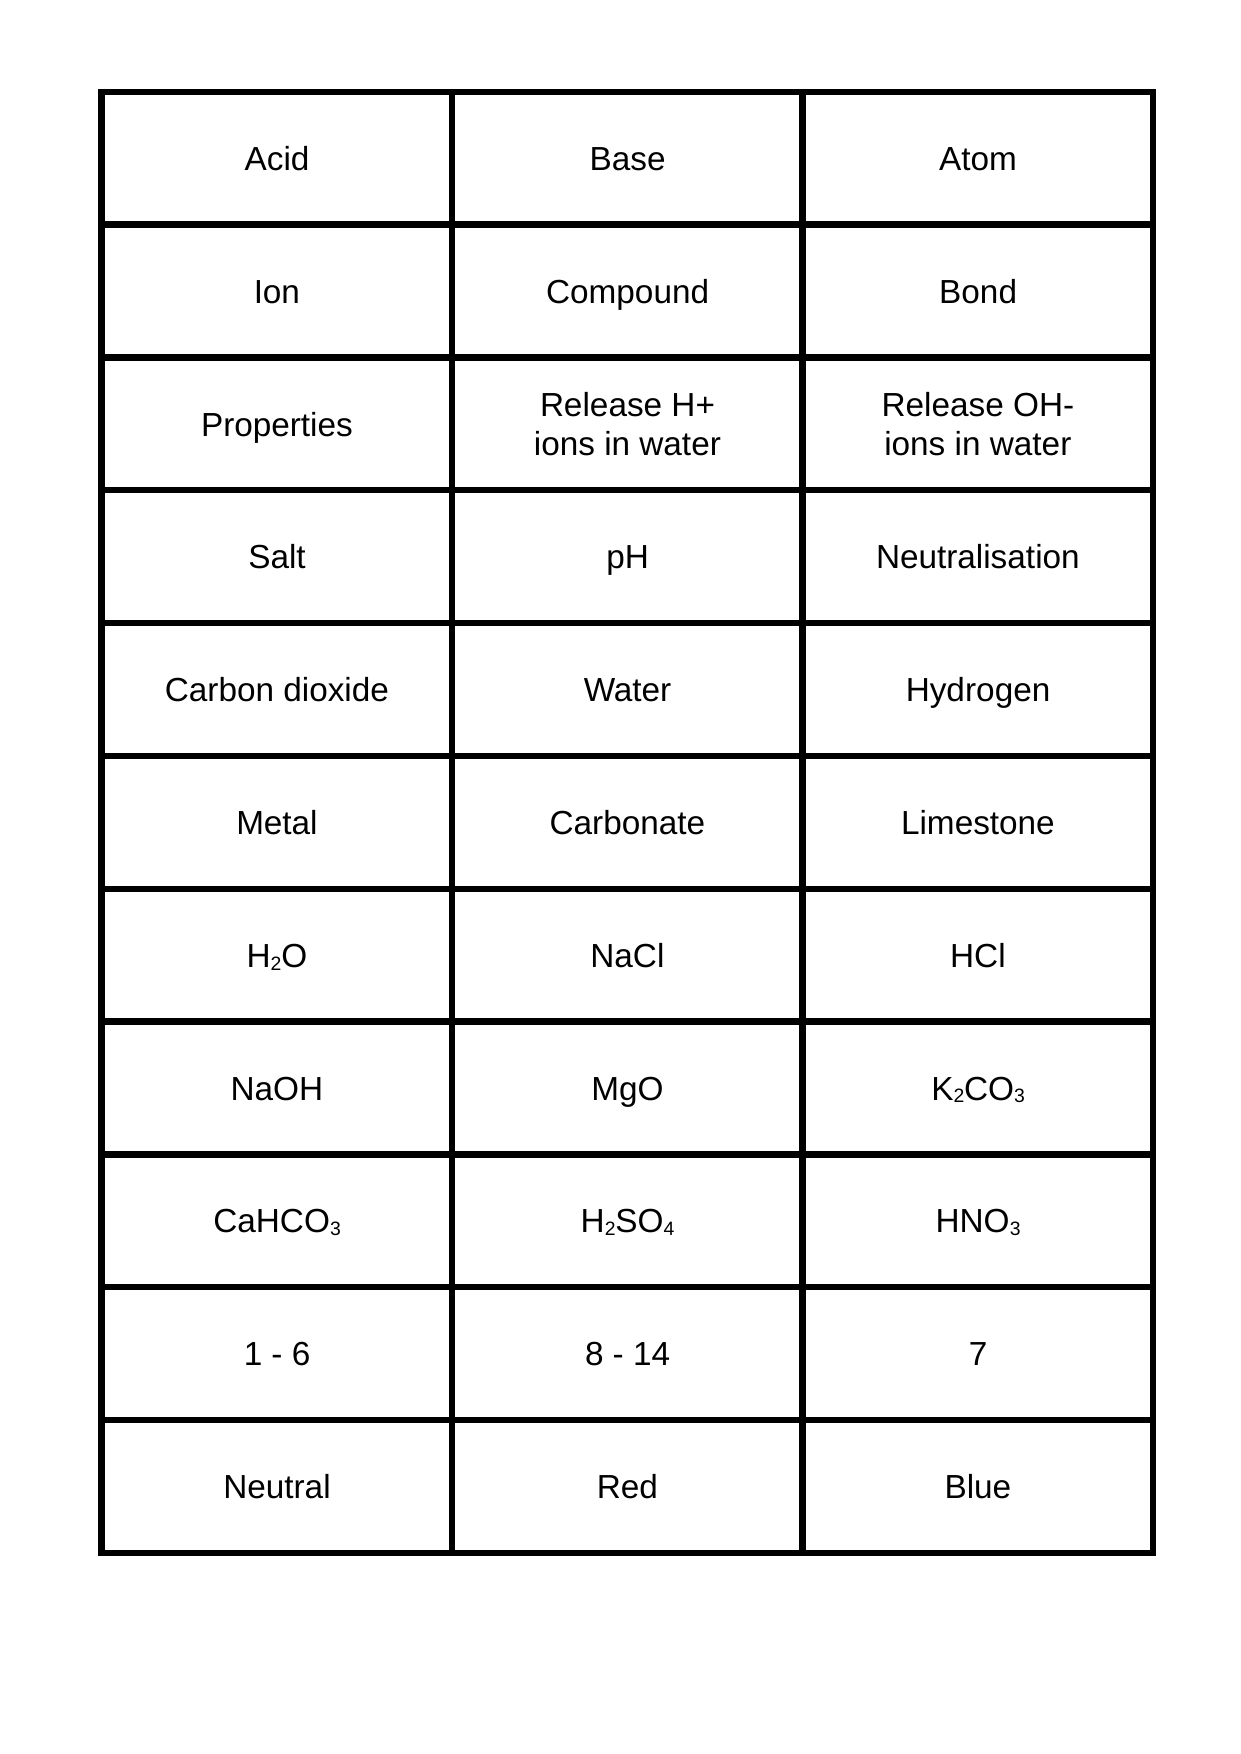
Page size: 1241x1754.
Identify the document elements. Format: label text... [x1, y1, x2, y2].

table_header Acid [105, 95, 449, 221]
table_cell MgO [455, 1025, 799, 1151]
table_cell Neutral [105, 1423, 449, 1549]
table_cell NaCl [455, 892, 799, 1018]
table_cell H2SO4 [455, 1158, 799, 1284]
table_cell Water [455, 626, 799, 753]
table_cell Limestone [806, 759, 1150, 886]
table_cell pH [455, 493, 799, 620]
table_cell Compound [455, 228, 799, 354]
table_cell K2CO3 [806, 1025, 1150, 1151]
table_cell Release OH- ions in water [806, 361, 1150, 487]
table_cell NaOH [105, 1025, 449, 1151]
table_cell CaHCO3 [105, 1158, 449, 1284]
table_cell Bond [806, 228, 1150, 354]
table_cell Red [455, 1423, 799, 1549]
table_cell HNO3 [806, 1158, 1150, 1284]
table_header Atom [806, 95, 1150, 221]
table_cell Hydrogen [806, 626, 1150, 753]
table_cell Properties [105, 361, 449, 487]
table_cell Release H+ ions in water [455, 361, 799, 487]
table_cell Carbon dioxide [105, 626, 449, 753]
table_cell Neutralisation [806, 493, 1150, 620]
table_header Base [455, 95, 799, 221]
table_cell 8 - 14 [455, 1290, 799, 1417]
table_cell Ion [105, 228, 449, 354]
table_cell Blue [806, 1423, 1150, 1549]
table_cell 1 - 6 [105, 1290, 449, 1417]
table_cell Metal [105, 759, 449, 886]
table_cell Salt [105, 493, 449, 620]
table_cell 7 [806, 1290, 1150, 1417]
table_cell Carbonate [455, 759, 799, 886]
table_cell HCl [806, 892, 1150, 1018]
table_cell H2O [105, 892, 449, 1018]
